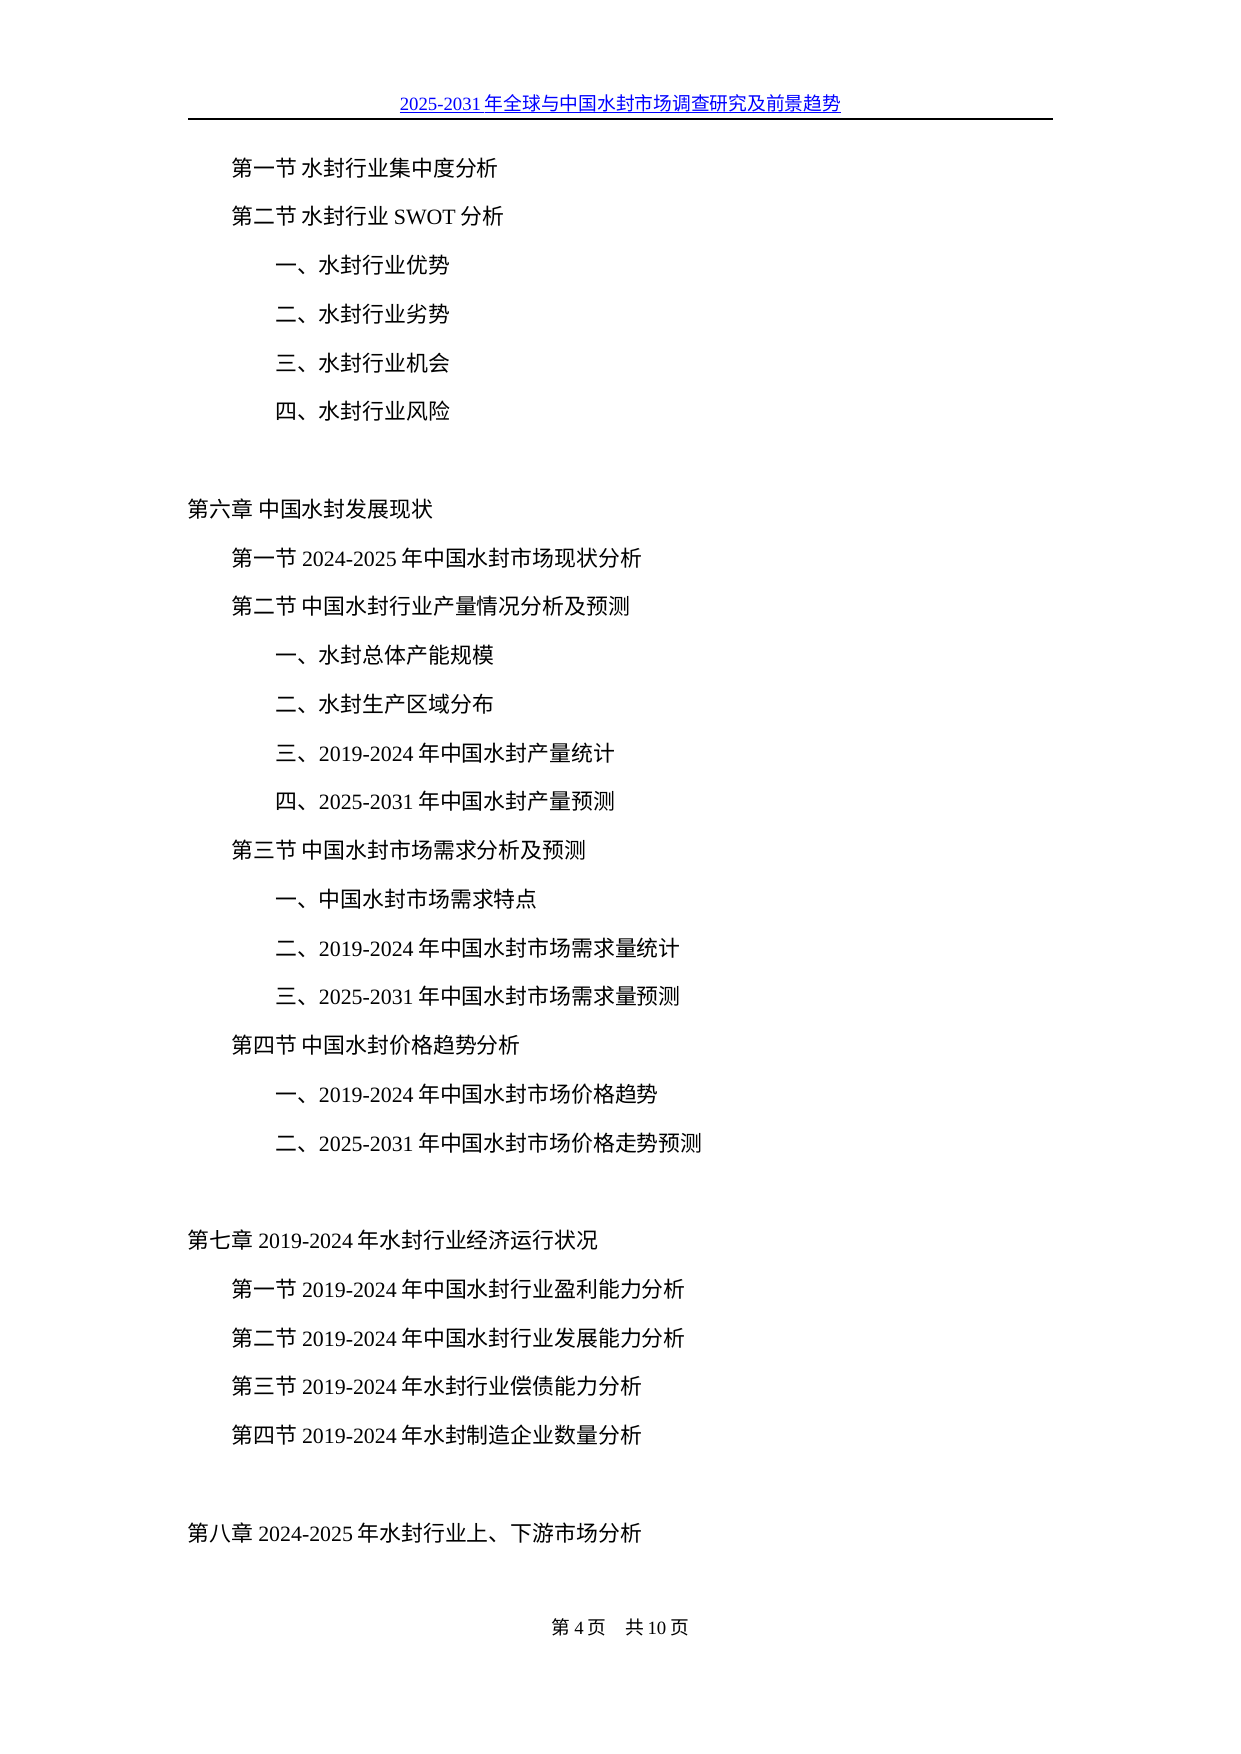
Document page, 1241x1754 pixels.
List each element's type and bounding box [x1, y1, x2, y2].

text [187, 150, 1053, 1548]
